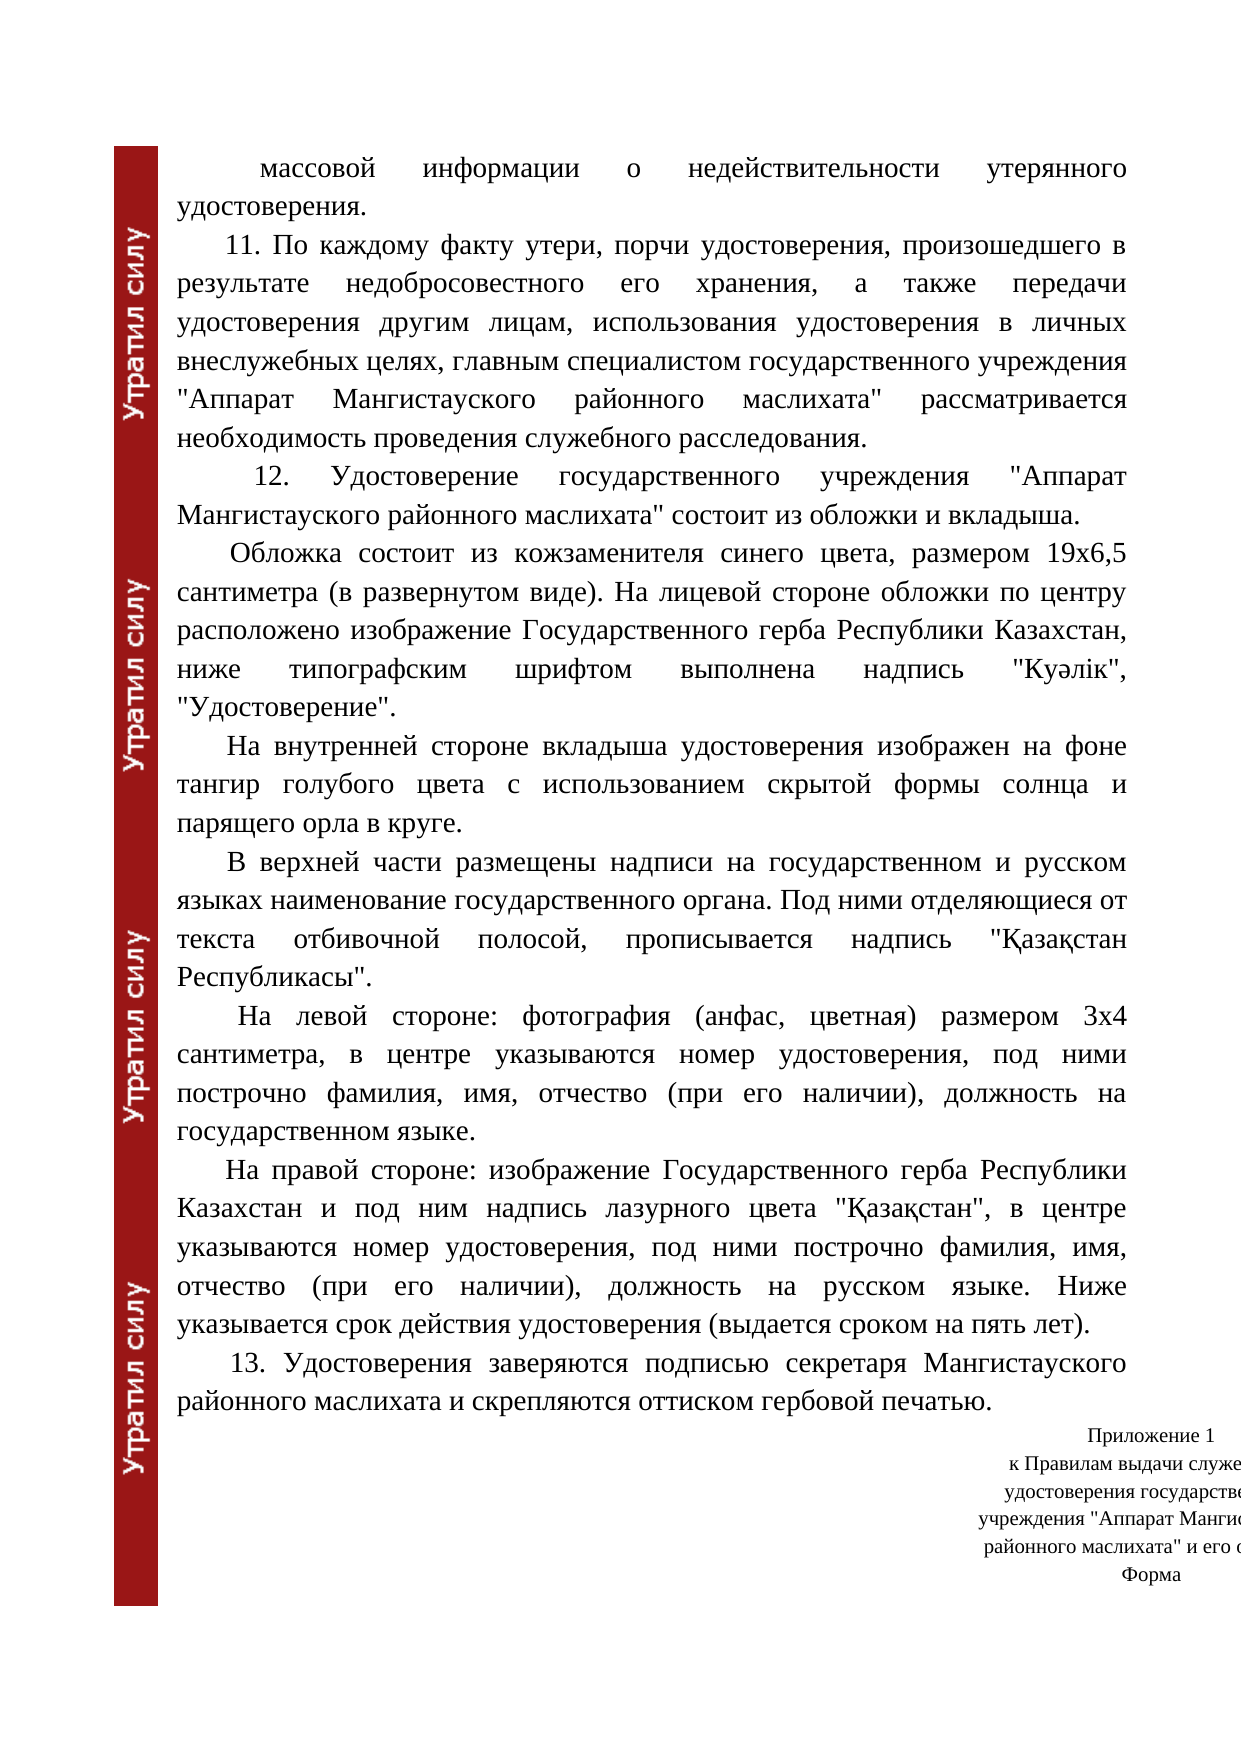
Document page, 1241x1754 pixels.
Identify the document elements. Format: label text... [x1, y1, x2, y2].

picture [114, 1417, 158, 1422]
text 11. По каждому факту утери, порчи удостоверения, произошедшего в результате недобросовестного его хранения, а также передачи удостоверения другим лицам, использования удостоверения в личных внеслужебных целях, главным специалистом государственного учреждения "Аппарат Мангистауского районного маслихата" рассматривается необходимость проведения служебного расследования. [112, 227, 1128, 453]
picture [114, 222, 158, 227]
picture [114, 530, 158, 535]
text На внутренней стороне вкладыша удостоверения изображен на фоне тангир голубого цвета с использованием скрытой формы солнца и парящего орла в круге. [112, 728, 1128, 839]
picture [114, 146, 158, 150]
table_header Приложение 1 к Правилам выдачи служебного удостоверения государственного учреждения "Аппарат Мангистауского районного маслихата" и его описание Форма [912, 1422, 1240, 1591]
text Обложка состоит из кожзаменителя синего цвета, размером 19х6,5 сантиметра (в развернутом виде). На лицевой стороне обложки по центру расположено изображение Государственного герба Республики Казахстан, ниже типографским шрифтом выполнена надпись "Куәлік", "Удостоверение". [112, 535, 1128, 723]
picture [114, 723, 158, 728]
text массовой информации о недействительности утерянного удостоверения. [112, 150, 1128, 222]
picture [114, 1147, 158, 1152]
text 13. Удостоверения заверяются подписью секретаря Мангистауского районного маслихата и скрепляются оттиском гербовой печатью. [112, 1345, 1128, 1417]
text В верхней части размещены надписи на государственном и русском языках наименование государственного органа. Под ними отделяющиеся от текста отбивочной полосой, прописывается надпись "Қазақстан Республикасы". [112, 844, 1128, 993]
picture [114, 1340, 158, 1345]
picture [114, 839, 158, 844]
text 12. Удостоверение государственного учреждения "Аппарат Мангистауского районного маслихата" состоит из обложки и вкладыша. [112, 458, 1128, 530]
text На правой стороне: изображение Государственного герба Республики Казахстан и под ним надпись лазурного цвета "Қазақстан", в центре указываются номер удостоверения, под ними построчно фамилия, имя, отчество (при его наличии), должность на русском языке. Ниже указывается срок действия удостоверения (выдается сроком на пять лет). [112, 1152, 1128, 1340]
picture [114, 993, 158, 998]
table_header [101, 1422, 912, 1591]
picture [114, 453, 158, 458]
picture [114, 1591, 158, 1606]
text На левой стороне: фотография (анфас, цветная) размером 3х4 сантиметра, в центре указываются номер удостоверения, под ними построчно фамилия, имя, отчество (при его наличии), должность на государственном языке. [112, 998, 1128, 1147]
